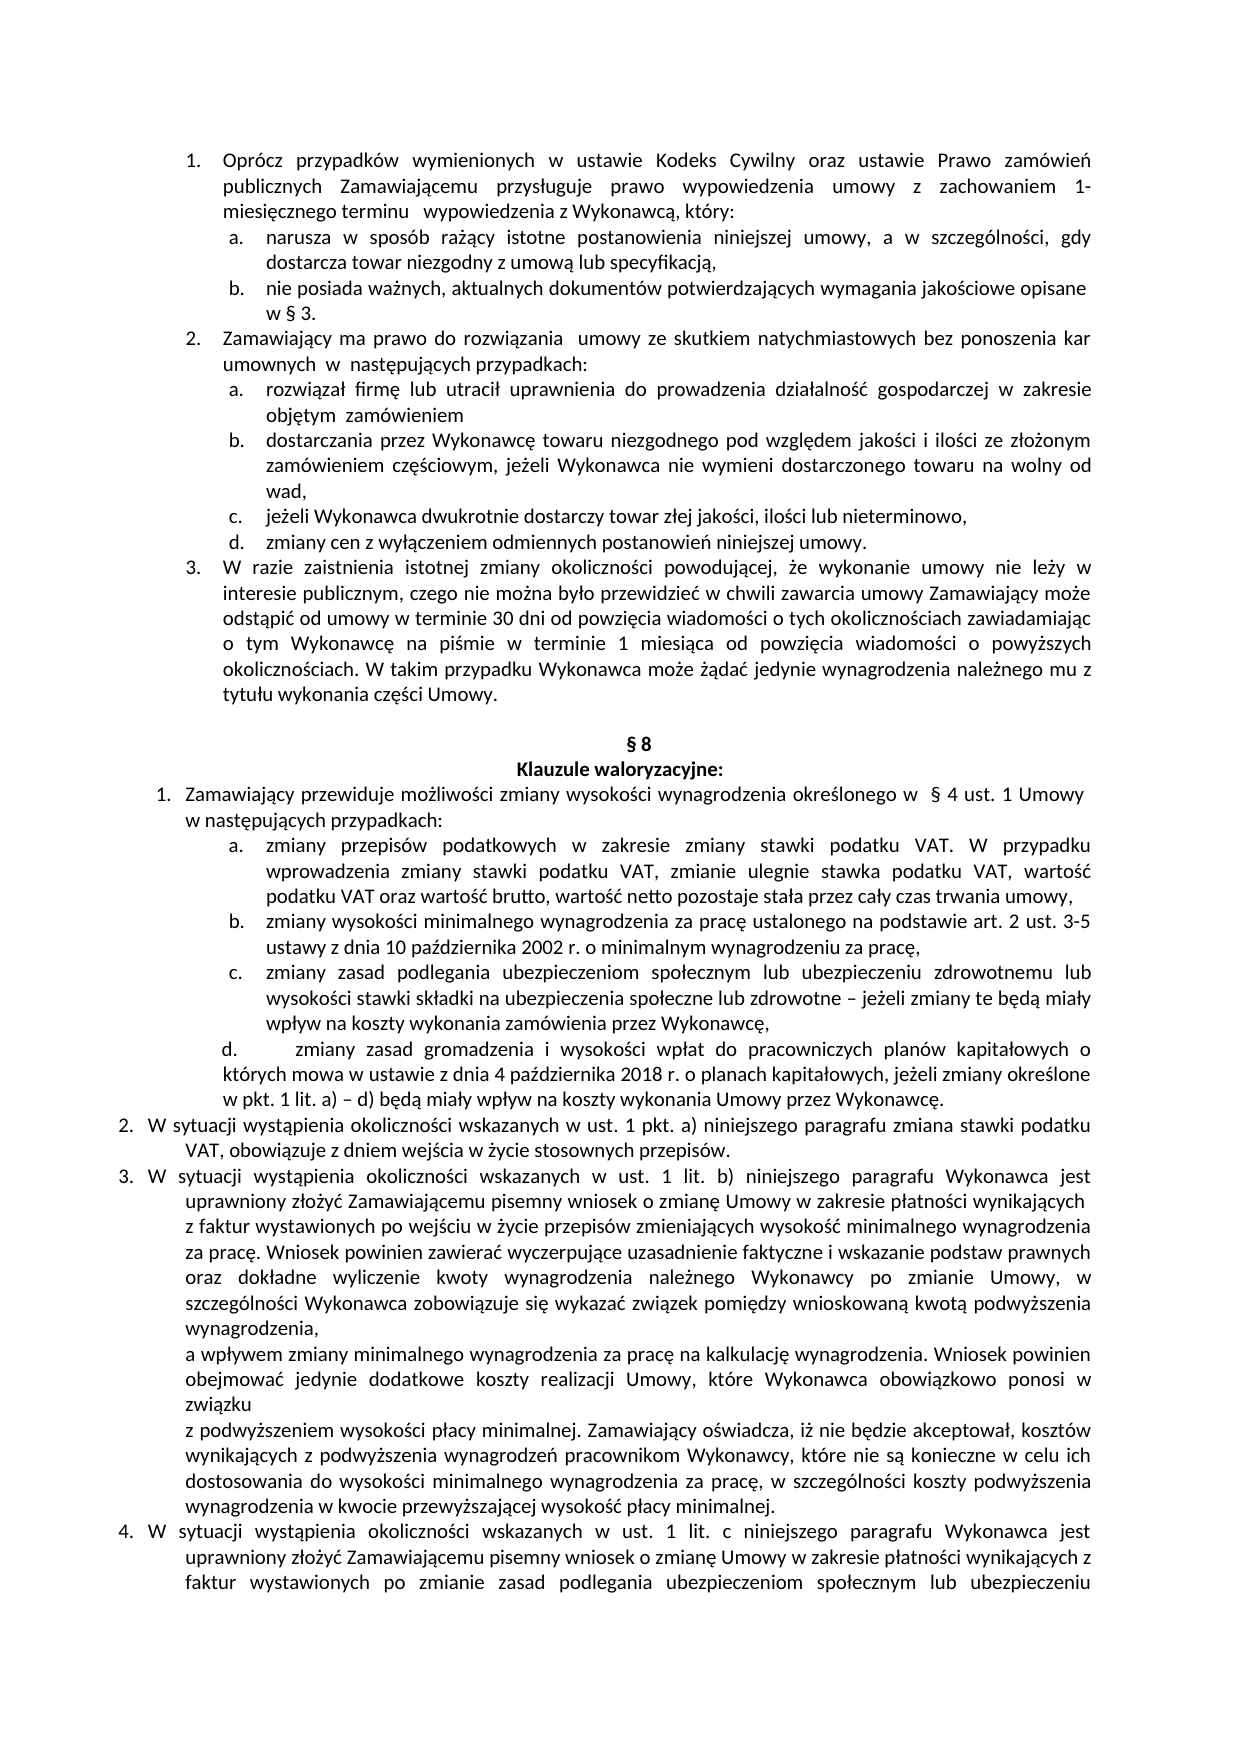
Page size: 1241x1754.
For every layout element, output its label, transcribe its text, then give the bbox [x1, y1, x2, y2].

list nie posiada ważnych, aktualnych dokumentów potwierdzających wymagania jakościowe opisane w § 3. [228, 275, 1093, 326]
list Zamawiający ma prawo do rozwiązania umowy ze skutkiem natychmiastowych bez ponoszenia kar umownych w następujących przypadkach: [185, 326, 1093, 376]
text § 8 [185, 731, 1093, 756]
list jeżeli Wykonawca dwukrotnie dostarczy towar złej jakości, ilości lub nieterminowo, [228, 503, 1093, 529]
list Oprócz przypadków wymienionych w ustawie Kodeks Cywilny oraz ustawie Prawo zamówień publicznych Zamawiającemu przysługuje prawo wypowiedzenia umowy z zachowaniem 1-miesięcznego terminu wypowiedzenia z Wykonawcą, który: [185, 148, 1093, 224]
text Klauzule waloryzacyjne: [148, 756, 1093, 782]
list W sytuacji wystąpienia okoliczności wskazanych w ust. 1 pkt. a) niniejszego paragrafu zmiana stawki podatku VAT, obowiązuje z dniem wejścia w życie stosownych przepisów. [118, 1112, 1093, 1163]
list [118, 1519, 1093, 1595]
list Zamawiający przewiduje możliwości zmiany wysokości wynagrodzenia określonego w § 4 ust. 1 Umowy w następujących przypadkach: [156, 782, 1093, 832]
list zmiany przepisów podatkowych w zakresie zmiany stawki podatku VAT. W przypadku wprowadzenia zmiany stawki podatku VAT, zmianie ulegnie stawka podatku VAT, wartość podatku VAT oraz wartość brutto, wartość netto pozostaje stała przez cały czas trwania umowy, [228, 832, 1093, 909]
list W sytuacji wystąpienia okoliczności wskazanych w ust. 1 lit. b) niniejszego paragrafu Wykonawca jest uprawniony złożyć Zamawiającemu pisemny wniosek o zmianę Umowy w zakresie płatności wynikających z faktur wystawionych po wejściu w życie przepisów zmieniających wysokość minimalnego wynagrodzenia za pracę. Wniosek powinien zawierać wyczerpujące uzasadnienie faktyczne i wskazanie podstaw prawnych oraz dokładne wyliczenie kwoty wynagrodzenia należnego Wykonawcy po zmianie Umowy, w szczególności Wykonawca zobowiązuje się wykazać związek pomiędzy wnioskowaną kwotą podwyższenia wynagrodzenia, a wpływem zmiany minimalnego wynagrodzenia za pracę na kalkulację wynagrodzenia. Wniosek powinien obejmować jedynie dodatkowe koszty realizacji Umowy, które Wykonawca obowiązkowo ponosi w związku z podwyższeniem wysokości płacy minimalnej. Zamawiający oświadcza, iż nie będzie akceptował, kosztów wynikających z podwyższenia wynagrodzeń pracownikom Wykonawcy, które nie są konieczne w celu ich dostosowania do wysokości minimalnego wynagrodzenia za pracę, w szczególności koszty podwyższenia wynagrodzenia w kwocie przewyższającej wysokość płacy minimalnej. [118, 1163, 1093, 1519]
list zmiany cen z wyłączeniem odmiennych postanowień niniejszej umowy. [228, 529, 1093, 554]
list narusza w sposób rażący istotne postanowienia niniejszej umowy, a w szczególności, gdy dostarcza towar niezgodny z umową lub specyfikacją, [228, 224, 1093, 275]
list W razie zaistnienia istotnej zmiany okoliczności powodującej, że wykonanie umowy nie leży w interesie publicznym, czego nie można było przewidzieć w chwili zawarcia umowy Zamawiający może odstąpić od umowy w terminie 30 dni od powzięcia wiadomości o tych okolicznościach zawiadamiając o tym Wykonawcę na piśmie w terminie 1 miesiąca od powzięcia wiadomości o powyższych okolicznościach. W takim przypadku Wykonawca może żądać jedynie wynagrodzenia należnego mu z tytułu wykonania części Umowy. [185, 554, 1093, 707]
list rozwiązał firmę lub utracił uprawnienia do prowadzenia działalność gospodarczej w zakresie objętym zamówieniem [228, 376, 1093, 427]
list zmiany zasad podlegania ubezpieczeniom społecznym lub ubezpieczeniu zdrowotnemu lub wysokości stawki składki na ubezpieczenia społeczne lub zdrowotne – jeżeli zmiany te będą miały wpływ na koszty wykonania zamówienia przez Wykonawcę, [228, 959, 1093, 1036]
list dostarczania przez Wykonawcę towaru niezgodnego pod względem jakości i ilości ze złożonym zamówieniem częściowym, jeżeli Wykonawca nie wymieni dostarczonego towaru na wolny od wad, [228, 427, 1093, 503]
list zmiany wysokości minimalnego wynagrodzenia za pracę ustalonego na podstawie art. 2 ust. 3-5 ustawy z dnia 10 października 2002 r. o minimalnym wynagrodzeniu za pracę, [228, 909, 1093, 959]
list zmiany zasad gromadzenia i wysokości wpłat do pracowniczych planów kapitałowych o których mowa w ustawie z dnia 4 października 2018 r. o planach kapitałowych, jeżeli zmiany określone w pkt. 1 lit. a) – d) będą miały wpływ na koszty wykonania Umowy przez Wykonawcę. [221, 1036, 1093, 1112]
